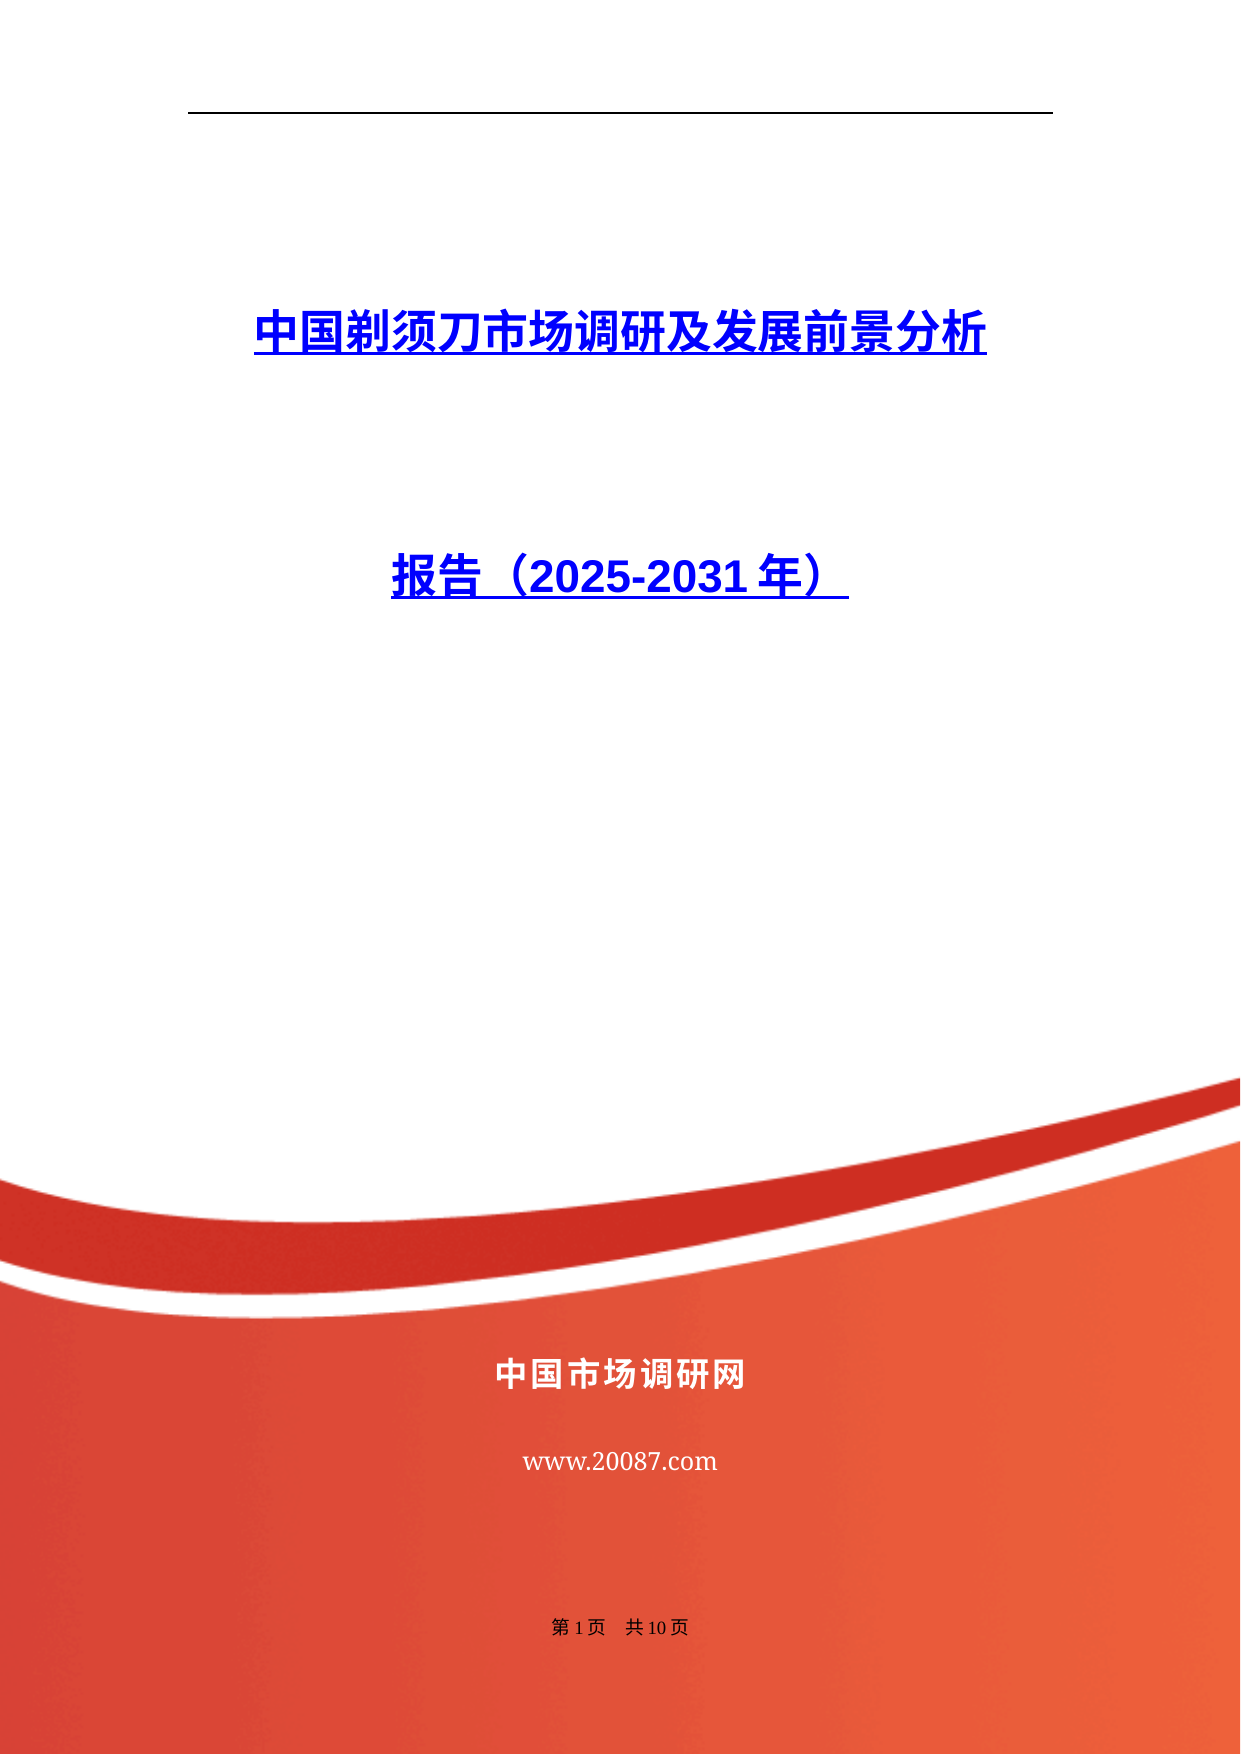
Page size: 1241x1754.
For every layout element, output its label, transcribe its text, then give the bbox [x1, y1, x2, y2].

text www.20087.com [187, 1428, 1053, 1493]
picture [0, 1006, 1241, 1754]
subtitle 中国市场调研网 [187, 1339, 1053, 1404]
table_header 中国剃须刀市场调研及发展前景分析报告（2025-2031年） [188, 207, 1053, 773]
